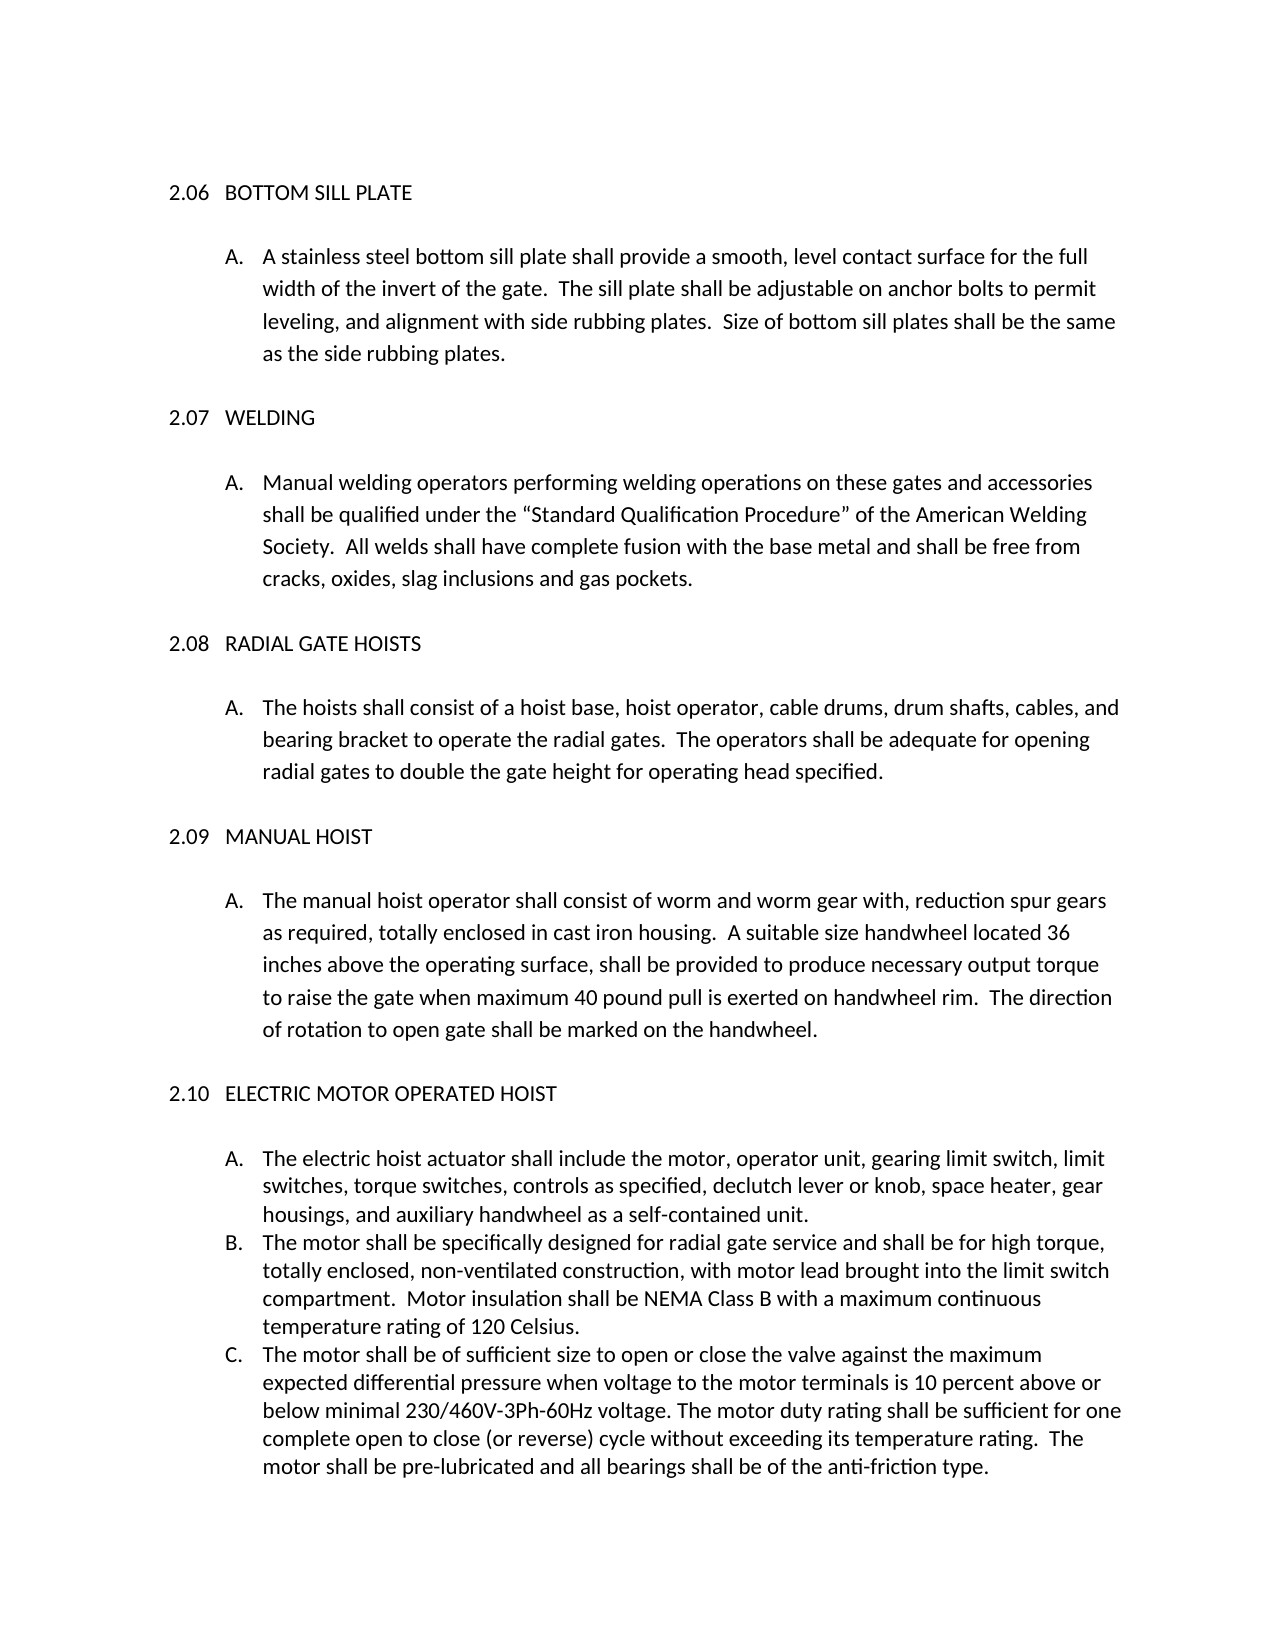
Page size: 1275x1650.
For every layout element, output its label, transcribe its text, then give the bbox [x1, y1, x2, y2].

text 2.09 MANUAL HOIST [169, 822, 1125, 850]
list The electric hoist actuator shall include the motor, operator unit, gearing limit switch, limit switches, torque switches, controls as specified, declutch lever or knob, space heater, gear housings, and auxiliary handwheel as a self-contained unit. [225, 1144, 1125, 1228]
text 2.07 WELDING [169, 403, 1125, 431]
list The manual hoist operator shall consist of worm and worm gear with, reduction spur gears as required, totally enclosed in cast iron housing. A suitable size handwheel located 36 inches above the operating surface, shall be provided to produce necessary output torque to raise the gate when maximum 40 pound pull is exerted on handwheel rim. The direction of rotation to open gate shall be marked on the handwheel. [225, 886, 1125, 1043]
list A stainless steel bottom sill plate shall provide a smooth, level contact surface for the full width of the invert of the gate. The sill plate shall be adjustable on anchor bolts to permit leveling, and alignment with side rubbing plates. Size of bottom sill plates shall be the same as the side rubbing plates. [225, 242, 1125, 367]
list The motor shall be specifically designed for radial gate service and shall be for high torque, totally enclosed, non-ventilated construction, with motor lead brought into the limit switch compartment. Motor insulation shall be NEMA Class B with a maximum continuous temperature rating of 120 Celsius. [225, 1228, 1125, 1340]
text 2.10 ELECTRIC MOTOR OPERATED HOIST [169, 1079, 1125, 1107]
list Manual welding operators performing welding operations on these gates and accessories shall be qualified under the “Standard Qualification Procedure” of the American Welding Society. All welds shall have complete fusion with the base metal and shall be free from cracks, oxides, slag inclusions and gas pockets. [225, 468, 1125, 592]
list The hoists shall consist of a hoist base, hoist operator, cable drums, drum shafts, cables, and bearing bracket to operate the radial gates. The operators shall be adequate for opening radial gates to double the gate height for operating head specified. [225, 693, 1125, 785]
text 2.06 BOTTOM SILL PLATE [169, 178, 1125, 206]
list The motor shall be of sufficient size to open or close the valve against the maximum expected differential pressure when voltage to the motor terminals is 10 percent above or below minimal 230/460V-3Ph-60Hz voltage. The motor duty rating shall be sufficient for one complete open to close (or reverse) cycle without exceeding its temperature rating. The motor shall be pre-lubricated and all bearings shall be of the anti-friction type. [225, 1340, 1125, 1480]
text 2.08 RADIAL GATE HOISTS [169, 629, 1125, 657]
